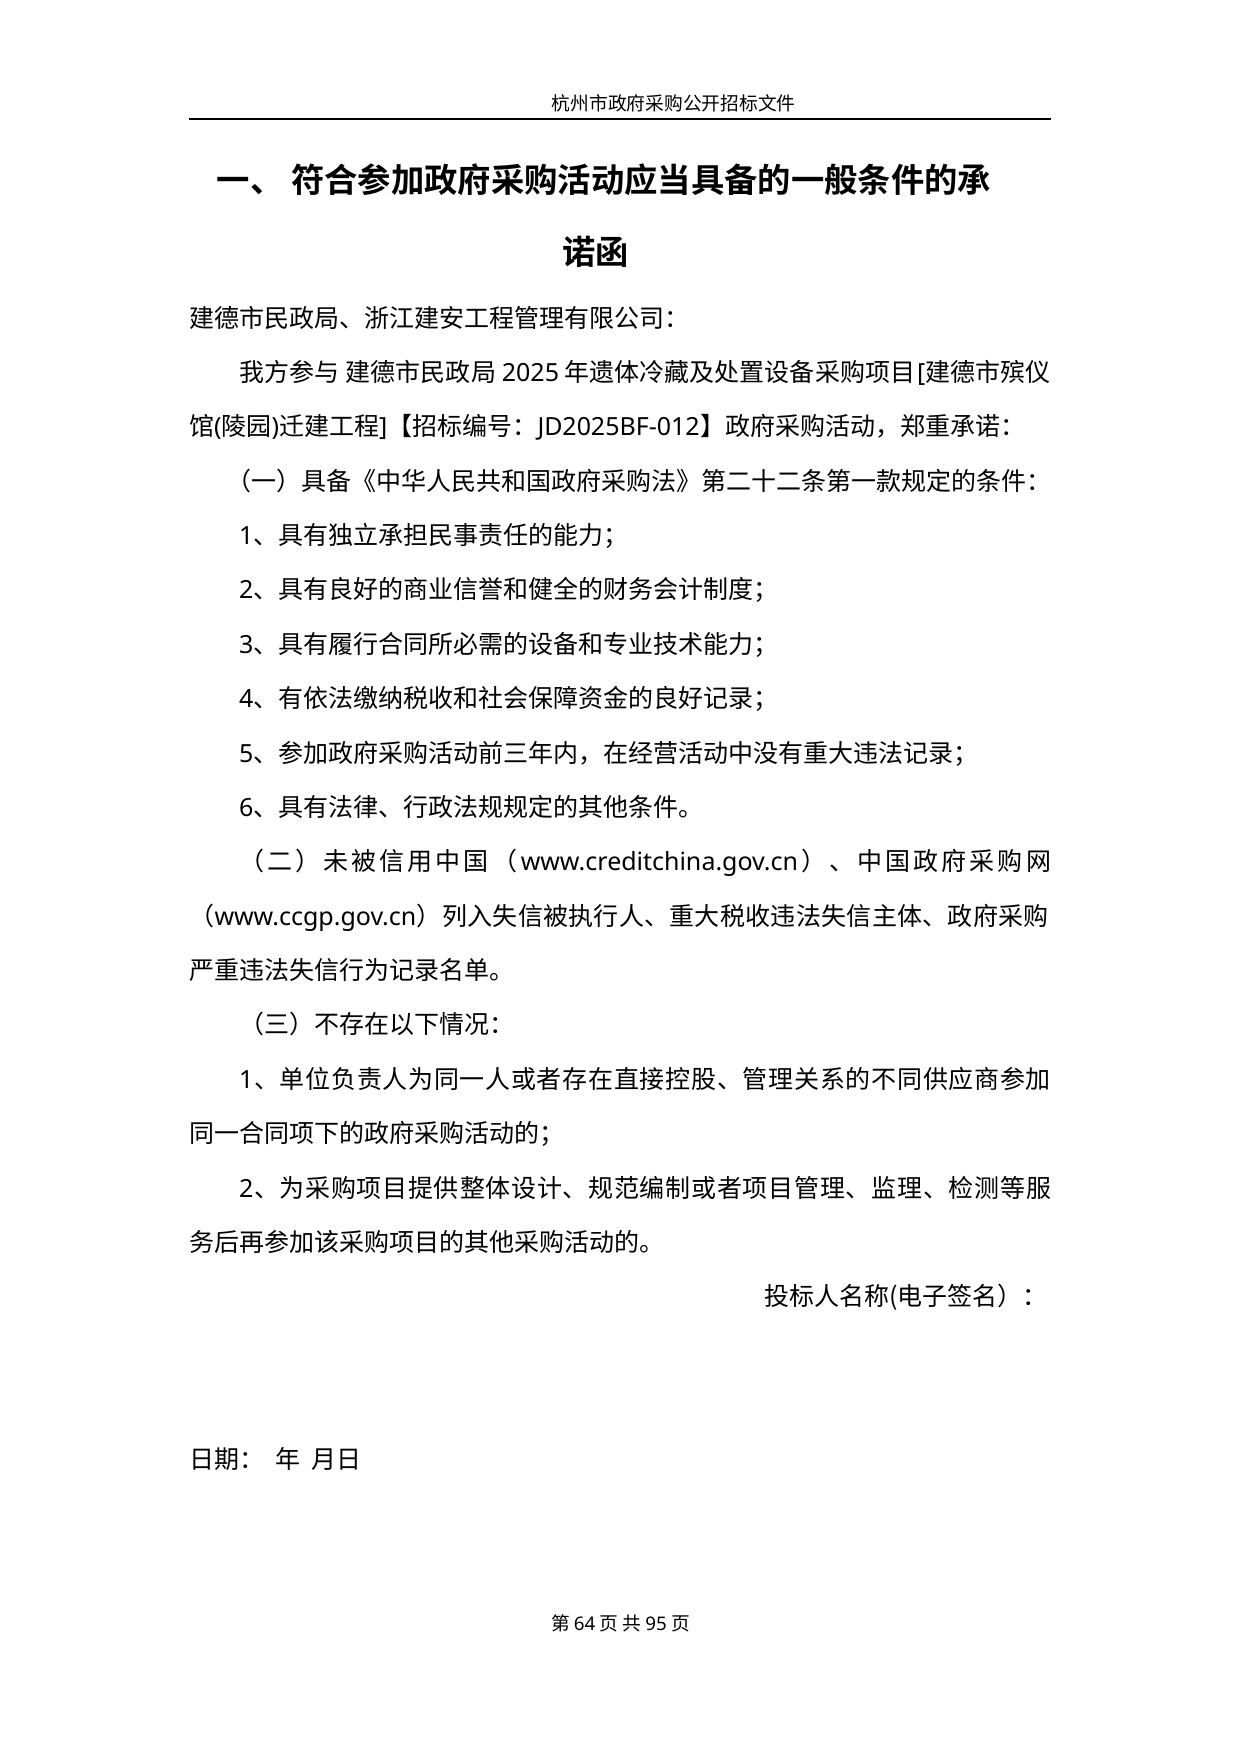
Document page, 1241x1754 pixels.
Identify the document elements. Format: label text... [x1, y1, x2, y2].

text 1、单位负责人为同一人或者存在直接控股、管理关系的不同供应商参加同一合同项下的政府采购活动的； [189, 1059, 1051, 1150]
text （三）不存在以下情况： [189, 1005, 1051, 1041]
text 1、具有独立承担民事责任的能力； [189, 516, 1051, 552]
text 我方参与 建德市民政局2025年遗体冷藏及处置设备采购项目[建德市殡仪馆(陵园)迁建工程]【招标编号：JD2025BF-012】政府采购活动，郑重承诺： [189, 352, 1051, 443]
text 日期： 年 月日 [189, 1440, 1051, 1476]
text 2、具有良好的商业信誉和健全的财务会计制度； [189, 570, 1051, 606]
text 2、为采购项目提供整体设计、规范编制或者项目管理、监理、检测等服务后再参加该采购项目的其他采购活动的。 [189, 1168, 1051, 1259]
text 5、参加政府采购活动前三年内，在经营活动中没有重大违法记录； [189, 733, 1051, 769]
text 投标人名称(电子签名）： [189, 1277, 1051, 1313]
text 一、 符合参加政府采购活动应当具备的一般条件的承诺函 [189, 153, 1001, 274]
text （一）具备《中华人民共和国政府采购法》第二十二条第一款规定的条件： [189, 461, 1051, 497]
text 6、具有法律、行政法规规定的其他条件。 [189, 787, 1051, 824]
text （二）未被信用中国（www.creditchina.gov.cn）、中国政府采购网（www.ccgp.gov.cn）列入失信被执行人、重大税收违法失信主体、政府采购严重违法失信行为记录名单。 [189, 842, 1051, 987]
text 建德市民政局、浙江建安工程管理有限公司： [189, 298, 1051, 334]
text 4、有依法缴纳税收和社会保障资金的良好记录； [189, 679, 1051, 715]
text 3、具有履行合同所必需的设备和专业技术能力； [189, 624, 1051, 661]
